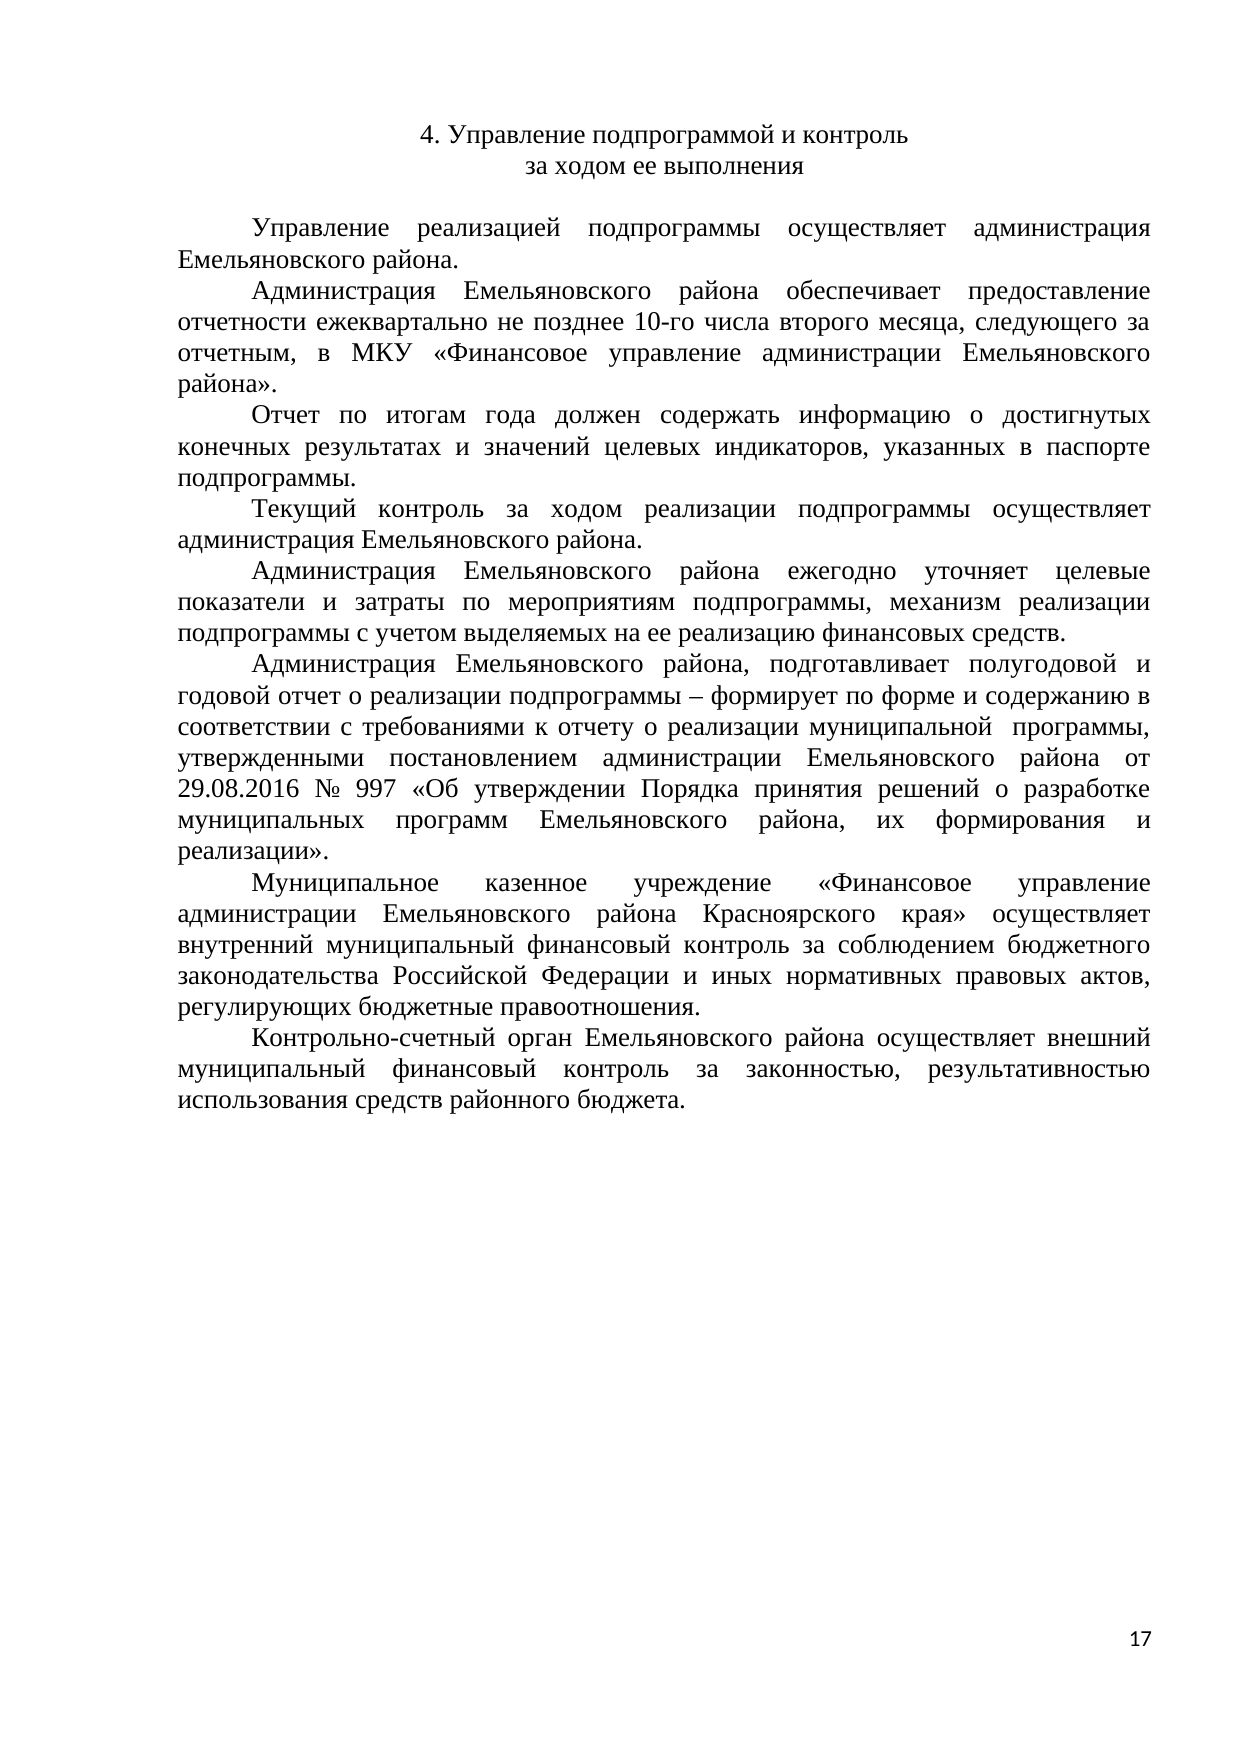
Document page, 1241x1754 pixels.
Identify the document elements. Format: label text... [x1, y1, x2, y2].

text Текущий контроль за ходом реализации подпрограммы осуществляет администрация Емельяновского района. [177, 492, 1152, 554]
text Администрация Емельяновского района обеспечивает предоставление отчетности ежеквартально не позднее 10-го числа второго месяца, следующего за отчетным, в МКУ «Финансовое управление администрации Емельяновского района». [177, 274, 1152, 398]
text Муниципальное казенное учреждение «Финансовое управление администрации Емельяновского района Красноярского края» осуществляет внутренний муниципальный финансовый контроль за соблюдением бюджетного законодательства Российской Федерации и иных нормативных правовых актов, регулирующих бюджетные правоотношения. [177, 866, 1152, 1021]
text Администрация Емельяновского района ежегодно уточняет целевые показатели и затраты по мероприятиям подпрограммы, механизм реализации подпрограммы с учетом выделяемых на ее реализацию финансовых средств. [177, 554, 1152, 648]
text Отчет по итогам года должен содержать информацию о достигнутых конечных результатах и значений целевых индикаторов, указанных в паспорте подпрограммы. [177, 398, 1152, 492]
text за ходом ее выполнения [177, 149, 1152, 180]
text Администрация Емельяновского района, подготавливает полугодовой и годовой отчет о реализации подпрограммы – формирует по форме и содержанию в соответствии с требованиями к отчету о реализации муниципальной программы, утвержденными постановлением администрации Емельяновского района от 29.08.2016 № 997 «Об утверждении Порядка принятия решений о разработке муниципальных программ Емельяновского района, их формирования и реализации». [177, 648, 1152, 866]
text Контрольно-счетный орган Емельяновского района осуществляет внешний муниципальный финансовый контроль за законностью, результативностью использования средств районного бюджета. [177, 1021, 1152, 1115]
text Управление реализацией подпрограммы осуществляет администрация Емельяновского района. [177, 212, 1152, 274]
text 4. Управление подпрограммой и контроль [177, 118, 1152, 149]
